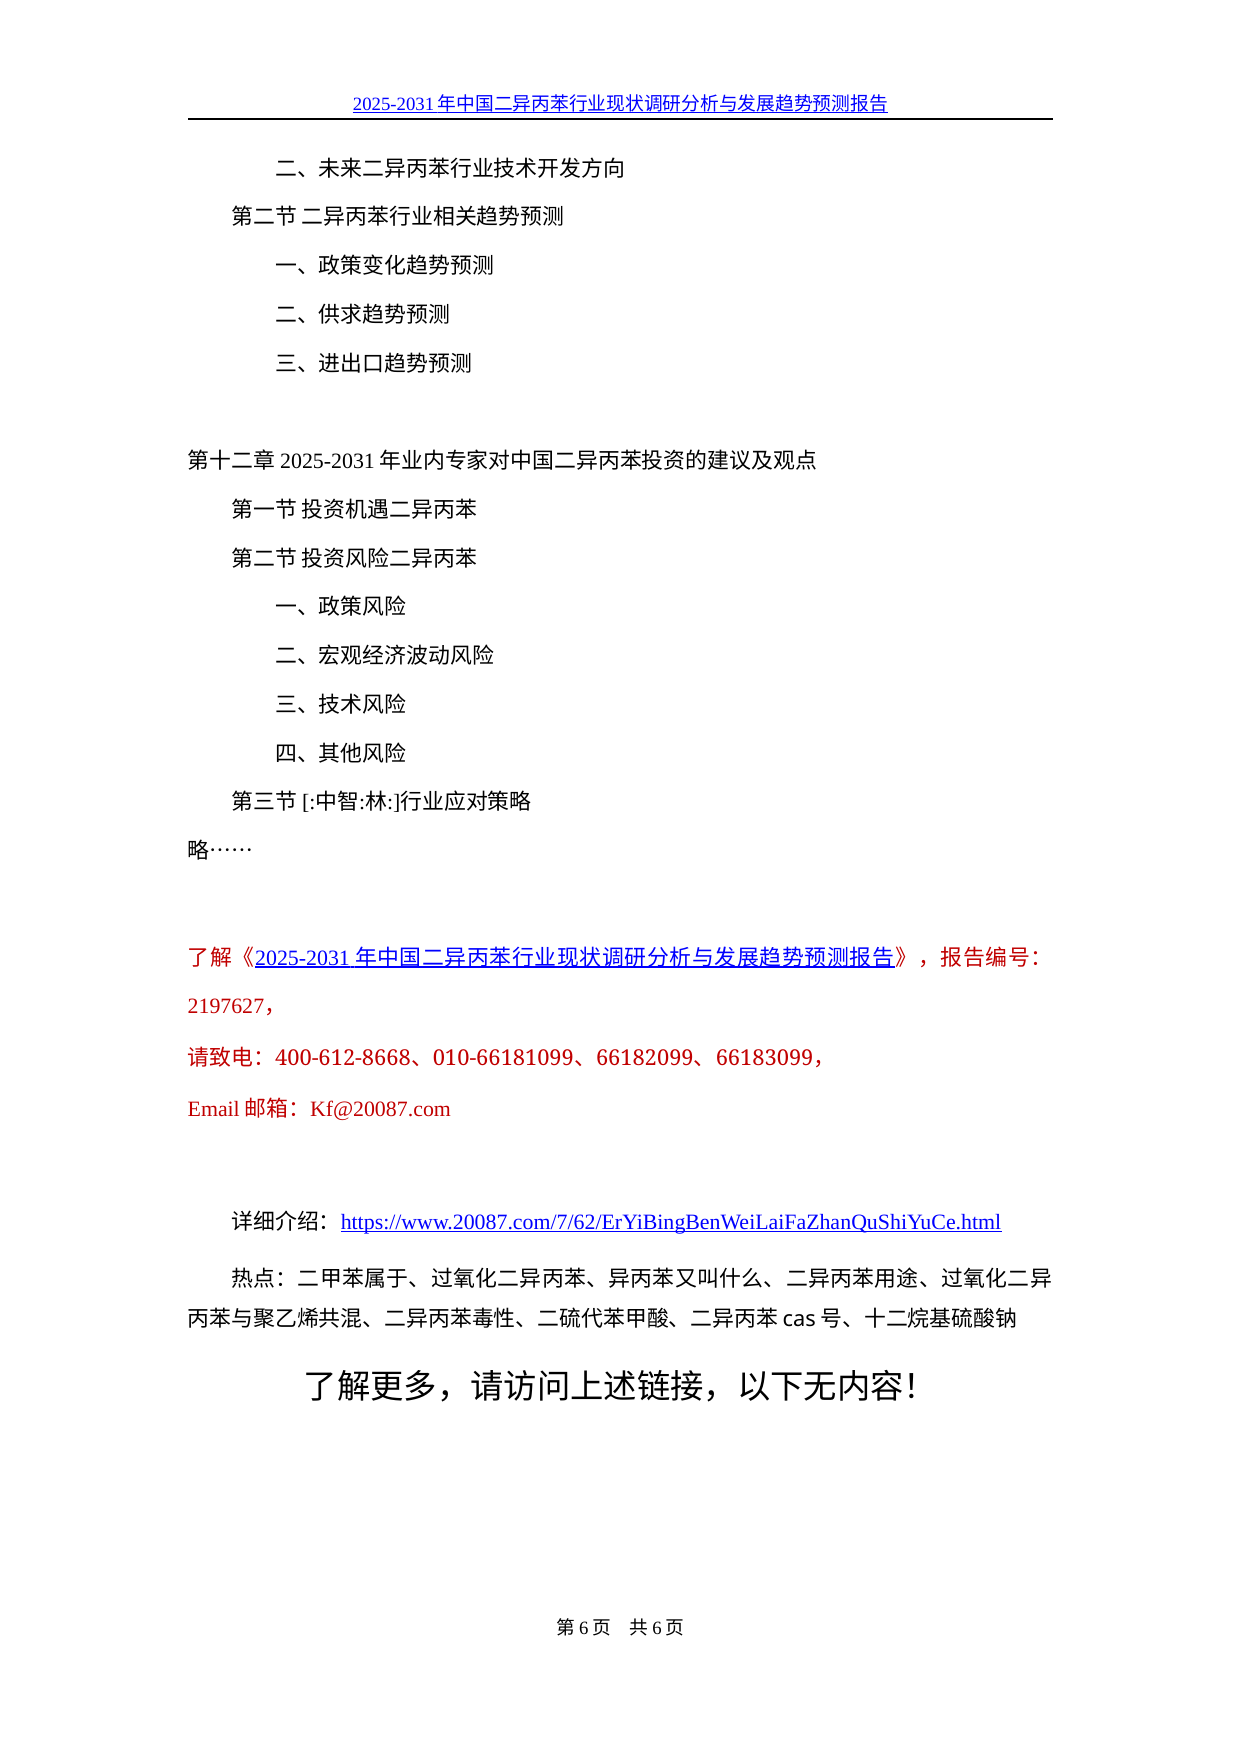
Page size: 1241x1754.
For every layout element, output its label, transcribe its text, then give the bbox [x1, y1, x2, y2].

text 了解《2025-2031年中国二异丙苯行业现状调研分析与发展趋势预测报告》，报告编号：2197627， [187, 939, 1053, 1020]
text Email邮箱：Kf@20087.com [187, 1091, 1053, 1123]
text 详细介绍：https://www.20087.com/7/62/ErYiBingBenWeiLaiFaZhanQuShiYuCe.html [187, 1204, 1053, 1236]
text 请致电：400-612-8668、010-66181099、66182099、66183099， [187, 1039, 1053, 1072]
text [187, 150, 1053, 865]
title 了解更多，请访问上述链接，以下无内容！ [187, 1351, 1053, 1416]
text 热点：二甲苯属于、过氧化二异丙苯、异丙苯又叫什么、二异丙苯用途、过氧化二异丙苯与聚乙烯共混、二异丙苯毒性、二硫代苯甲酸、二异丙苯cas号、十二烷基硫酸钠 [187, 1261, 1053, 1334]
